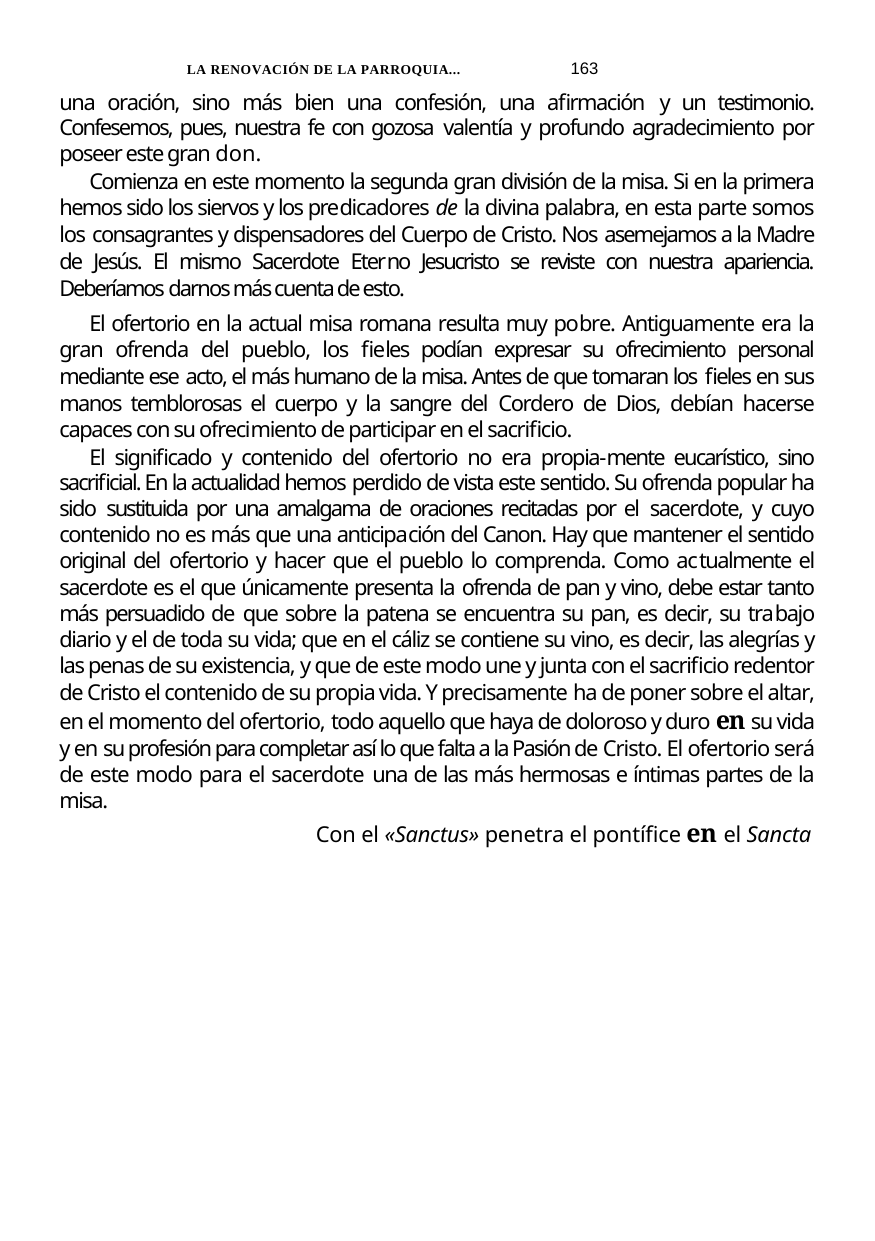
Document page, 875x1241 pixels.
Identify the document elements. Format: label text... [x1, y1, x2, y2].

text El significado y contenido del ofertorio no era propia-mente eucarístico, sino sacrificial. En la actualidad hemos perdido de vista este sentido. Su ofrenda popular ha sido sustituida por una amalgama de oraciones recitadas por el sacerdote, y cuyo contenido no es más que una anticipación del Canon. Hay que mantener el sentido original del ofertorio y hacer que el pueblo lo comprenda. Como actualmente el sacerdote es el que únicamente presenta la ofrenda de pan y vino, debe estar tanto más persuadido de que sobre la patena se encuentra su pan, es decir, su trabajo diario y el de toda su vida; que en el cáliz se contiene su vino, es decir, las alegrías y las penas de su existencia, y que de este modo une y junta con el sacrificio redentor de Cristo el contenido de su propia vida. Y precisamente ha de poner sobre el altar, en el momento del ofertorio, todo aquello que haya de doloroso y duro en su vida y en su profesión para completar así lo que falta a la Pasión de Cristo. El ofertorio será de este modo para el sacerdote una de las más hermosas e íntimas partes de la misa. [59, 444, 815, 815]
text Comienza en este momento la segunda gran división de la misa. Si en la primera hemos sido los siervos y los predicadores de la divina palabra, en esta parte somos los consagrantes y dispensadores del Cuerpo de Cristo. Nos asemejamos a la Madre de Jesús. El mismo Sacerdote Eterno Jesucristo se reviste con nuestra apariencia. Deberíamos darnos más cuenta de esto. [59, 168, 815, 302]
text una oración, sino más bien una confesión, una afirmación y un testimonio. Confesemos, pues, nuestra fe con gozosa valentía y profundo agradecimiento por poseer este gran don. [59, 89, 815, 168]
text LA RENOVACIÓN DE LA PARROQUIA... 163 [187, 59, 815, 78]
text Con el «Sanctus» penetra el pontífice en el Sancta [59, 815, 811, 849]
text El ofertorio en la actual misa romana resulta muy pobre. Antiguamente era la gran ofrenda del pueblo, los fieles podían expresar su ofrecimiento personal mediante ese acto, el más humano de la misa. Antes de que tomaran los fieles en sus manos temblorosas el cuerpo y la sangre del Cordero de Dios, debían hacerse capaces con su ofrecimiento de participar en el sacrificio. [59, 310, 815, 444]
